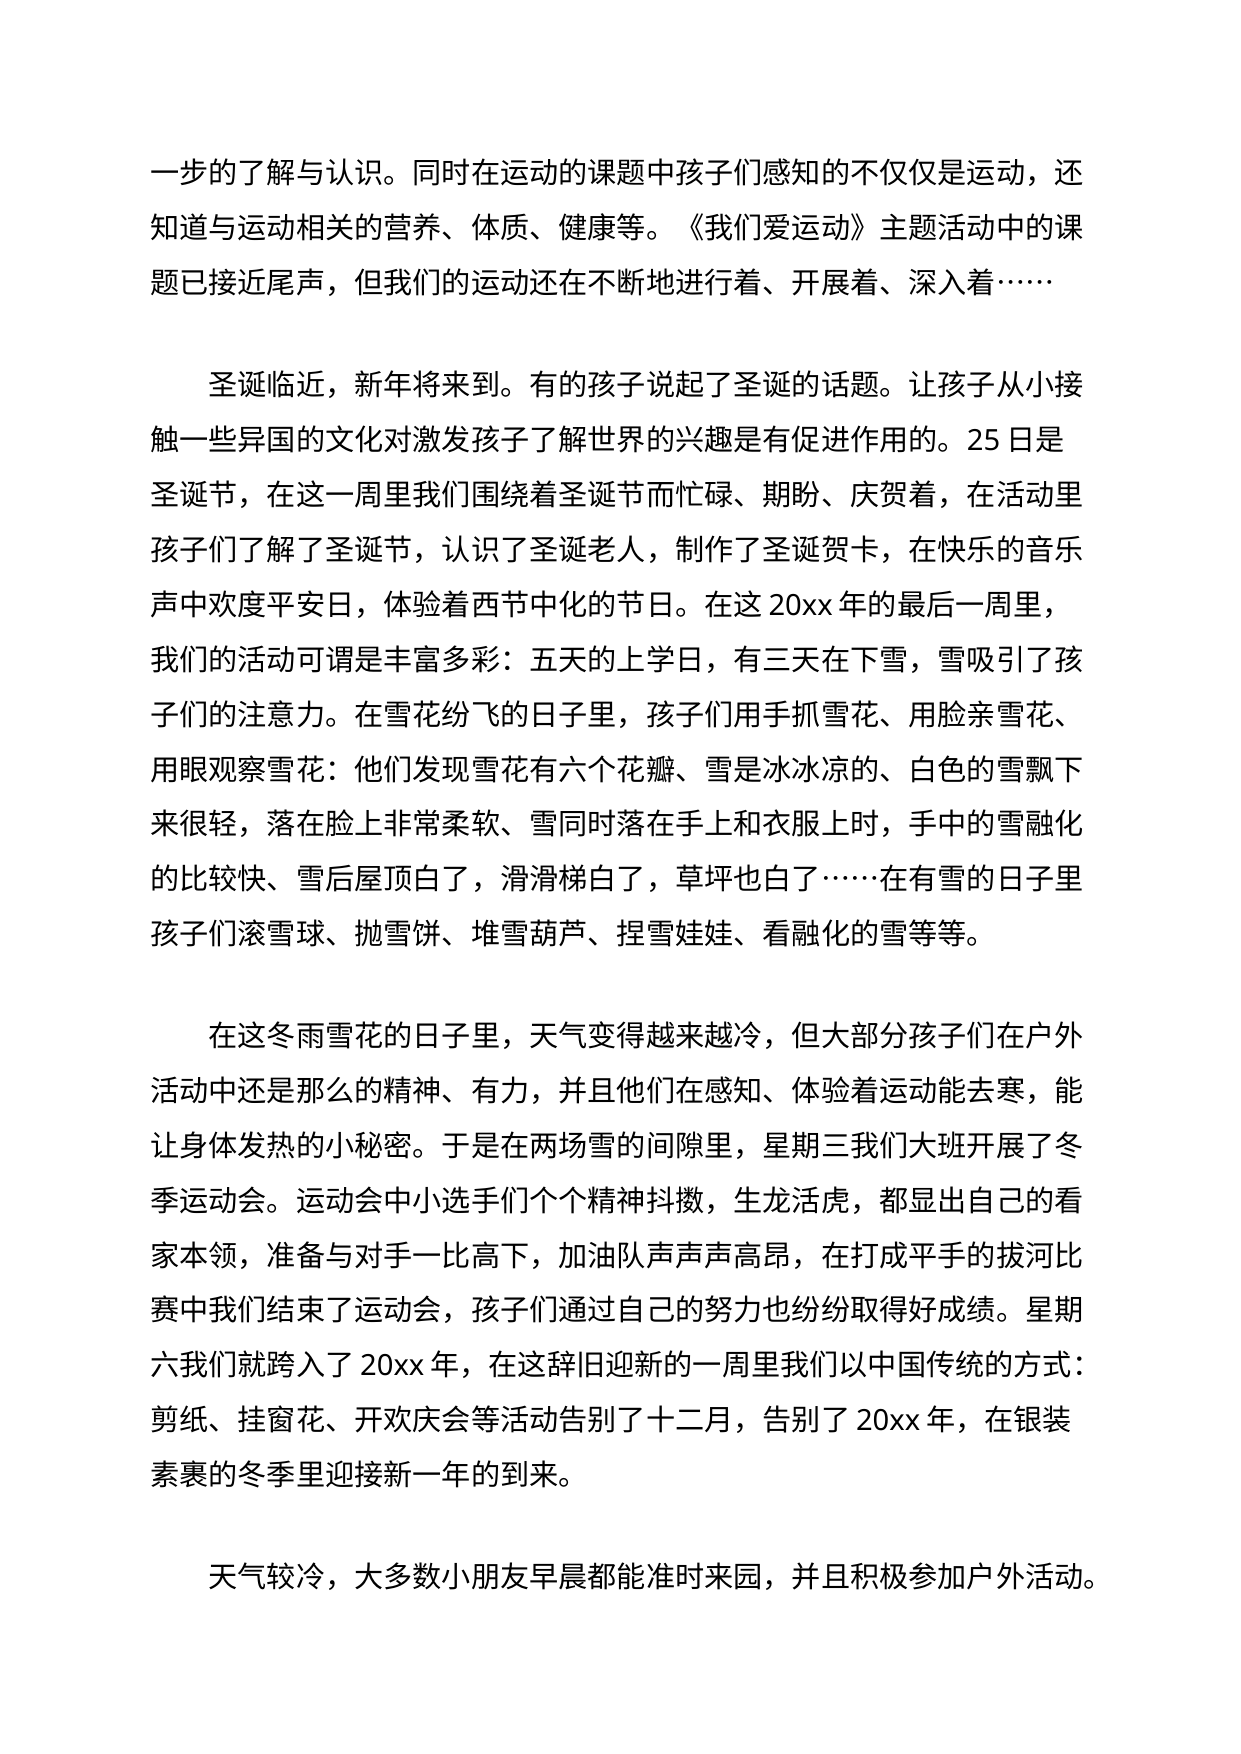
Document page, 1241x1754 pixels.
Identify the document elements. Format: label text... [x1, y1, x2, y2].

text 在这冬雨雪花的日子里，天气变得越来越冷，但大部分孩子们在户外活动中还是那么的精神、有力，并且他们在感知、体验着运动能去寒，能让身体发热的小秘密。于是在两场雪的间隙里，星期三我们大班开展了冬季运动会。运动会中小选手们个个精神抖擞，生龙活虎，都显出自己的看家本领，准备与对手一比高下，加油队声声声高昂，在打成平手的拔河比赛中我们结束了运动会，孩子们通过自己的努力也纷纷取得好成绩。星期六我们就跨入了20xx年，在这辞旧迎新的一周里我们以中国传统的方式：剪纸、挂窗花、开欢庆会等活动告别了十二月，告别了20xx年，在银装素裹的冬季里迎接新一年的到来。 [150, 1012, 1090, 1494]
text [150, 1554, 1090, 1596]
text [150, 150, 1090, 302]
text 圣诞临近，新年将来到。有的孩子说起了圣诞的话题。让孩子从小接触一些异国的文化对激发孩子了解世界的兴趣是有促进作用的。25日是圣诞节，在这一周里我们围绕着圣诞节而忙碌、期盼、庆贺着，在活动里孩子们了解了圣诞节，认识了圣诞老人，制作了圣诞贺卡，在快乐的音乐声中欢度平安日，体验着西节中化的节日。在这20xx年的最后一周里，我们的活动可谓是丰富多彩：五天的上学日，有三天在下雪，雪吸引了孩子们的注意力。在雪花纷飞的日子里，孩子们用手抓雪花、用脸亲雪花、用眼观察雪花：他们发现雪花有六个花瓣、雪是冰冰凉的、白色的雪飘下来很轻，落在脸上非常柔软、雪同时落在手上和衣服上时，手中的雪融化的比较快、雪后屋顶白了，滑滑梯白了，草坪也白了……在有雪的日子里孩子们滚雪球、抛雪饼、堆雪葫芦、捏雪娃娃、看融化的雪等等。 [150, 362, 1090, 953]
